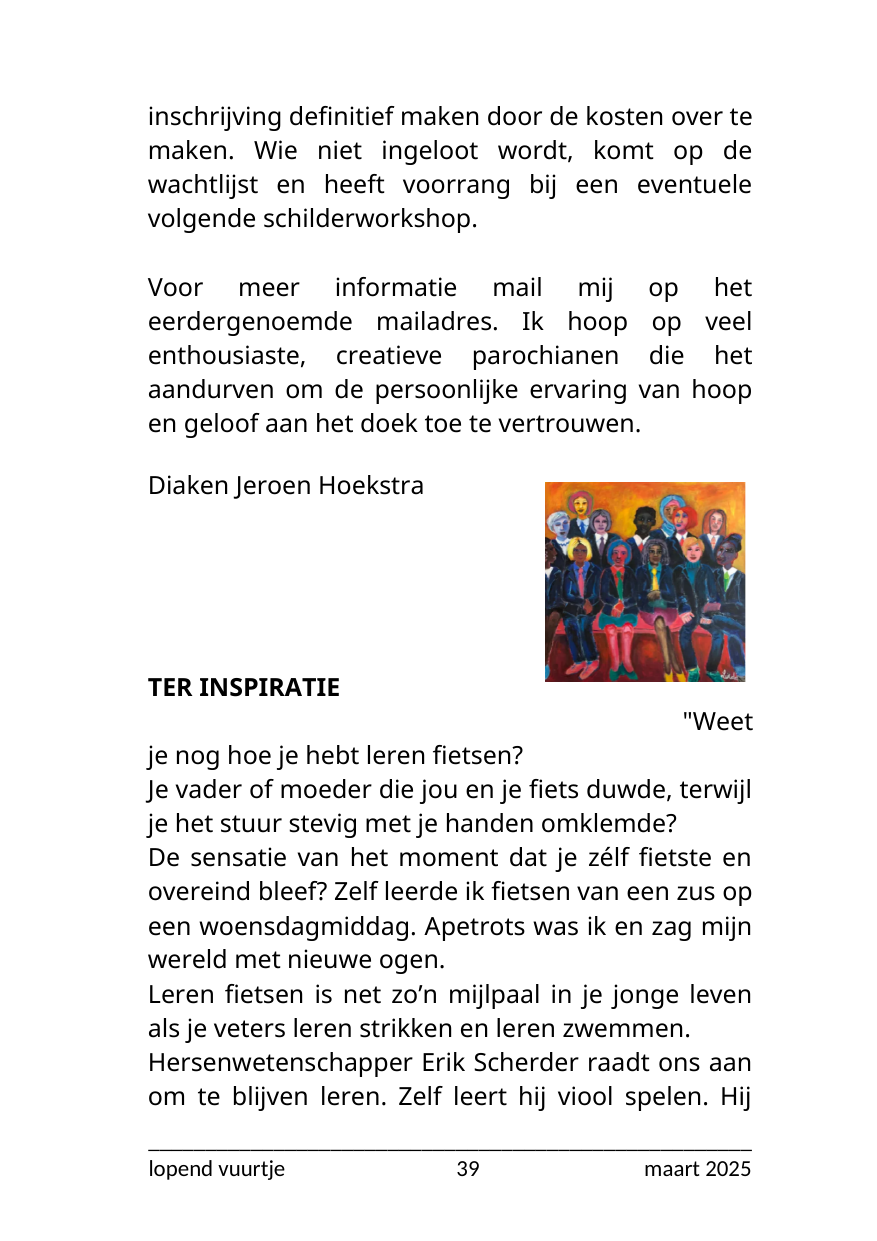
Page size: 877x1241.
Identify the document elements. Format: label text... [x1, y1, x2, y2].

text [148, 99, 753, 235]
text "Weet je nog hoe je hebt leren fietsen? [148, 704, 753, 772]
text Voor meer informatie mail mij op het eerdergenoemde mailadres. Ik hoop op veel enthousiaste, creatieve parochianen die het aandurven om de persoonlijke ervaring van hoop en geloof aan het doek toe te vertrouwen. [148, 269, 753, 439]
text Leren fietsen is net zo’n mijlpaal in je jonge leven als je veters leren strikken en leren zwemmen. [148, 976, 753, 1044]
picture [545, 482, 746, 682]
text Diaken Jeroen Hoekstra [148, 467, 753, 502]
text TER INSPIRATIE [148, 670, 753, 704]
text Je vader of moeder die jou en je fiets duwde, terwijl je het stuur stevig met je handen omklemde? [148, 772, 753, 840]
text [148, 1044, 753, 1112]
text De sensatie van het moment dat je zélf fietste en overeind bleef? Zelf leerde ik fietsen van een zus op een woensdagmiddag. Apetrots was ik en zag mijn wereld met nieuwe ogen. [148, 840, 753, 976]
